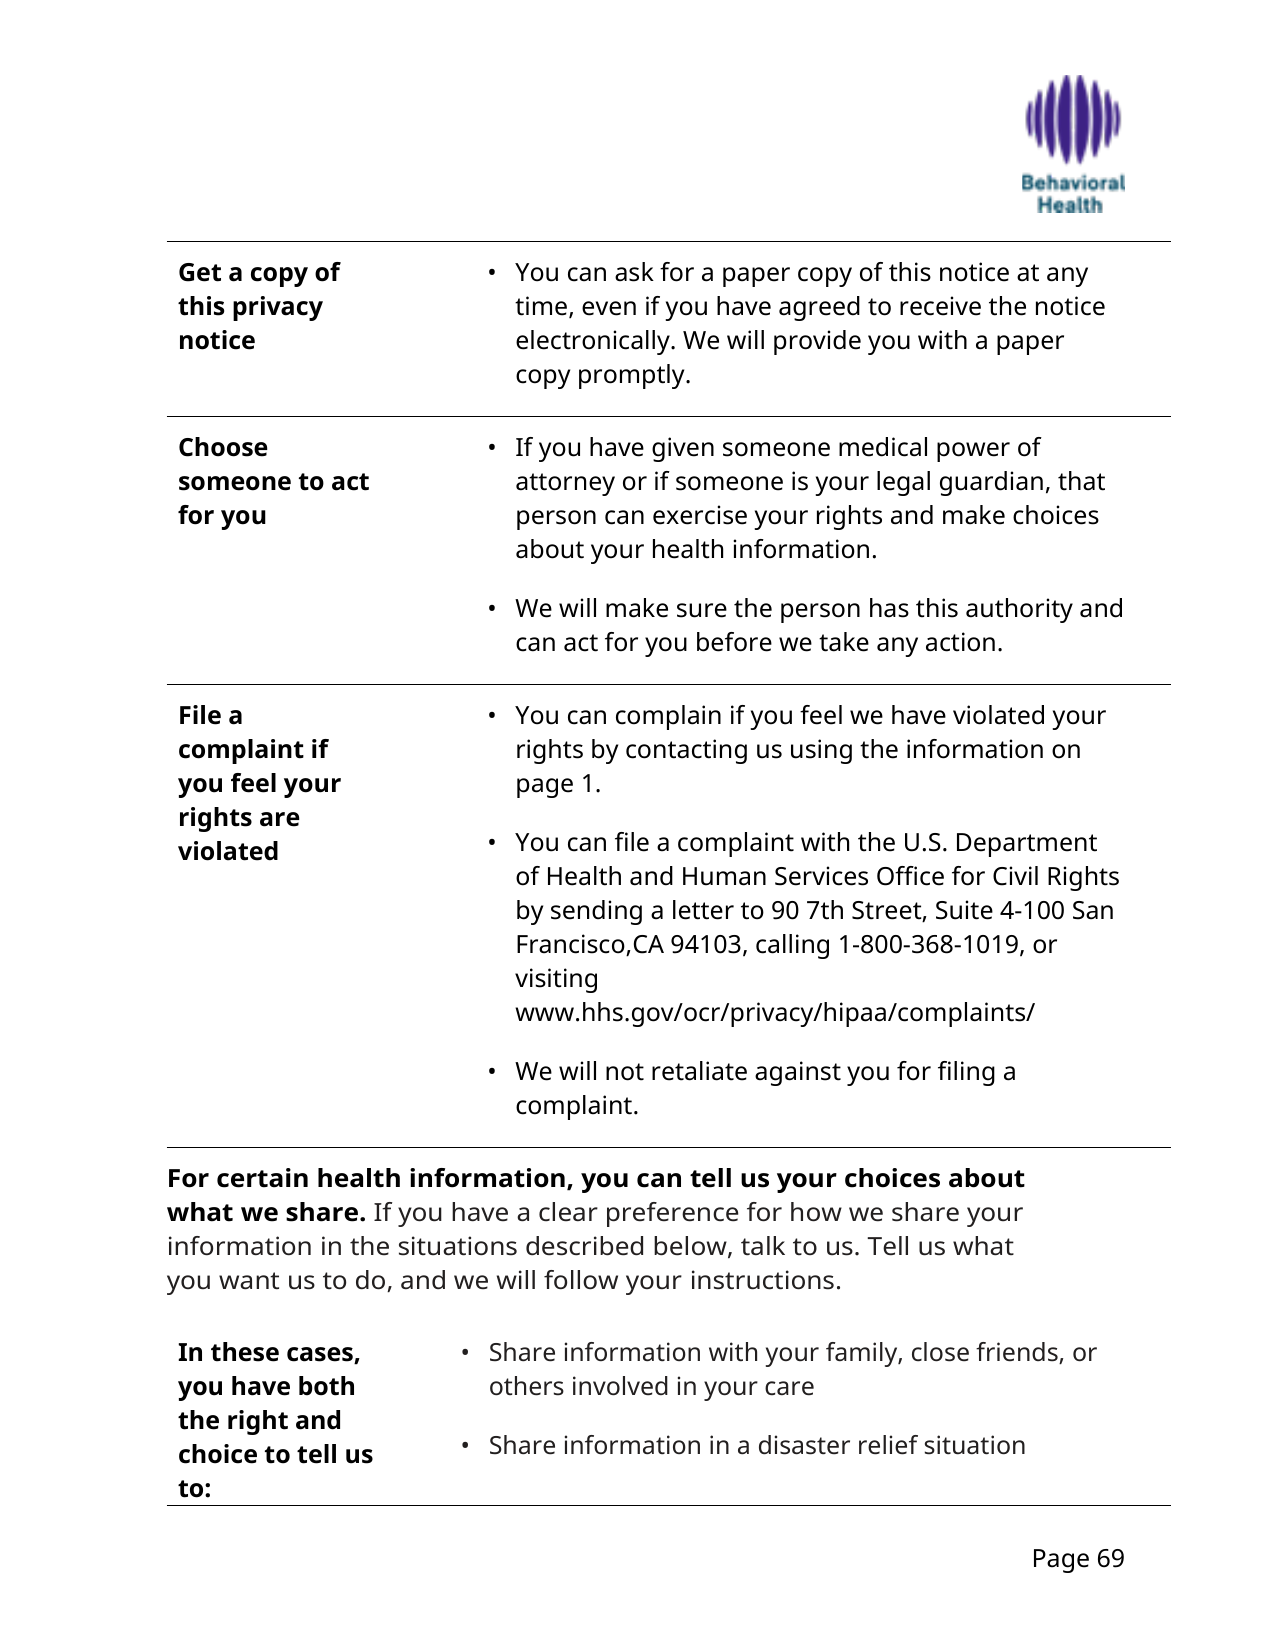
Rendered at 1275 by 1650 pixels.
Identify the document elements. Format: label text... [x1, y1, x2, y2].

text For certain health information, you can tell us your choices about what we share. If you have a clear preference for how we share your information in the situations described below, talk to us. Tell us what you want us to do, and we will follow your instructions. [167, 1161, 1063, 1297]
table_header In these cases, you have both the right and choice to tell us to: [167, 1322, 431, 1504]
table_cell If you have given someone medical power of attorney or if someone is your legal guardian, that person can exercise your rights and make choices about your health information. We will make sure the person has this authority and can act for you before we take any action. [457, 417, 1171, 684]
picture [1022, 75, 1125, 213]
table_cell Choose someone to act for you [167, 417, 457, 684]
table_cell You can complain if you feel we have violated your rights by contacting us using the information on page 1. You can file a complaint with the U.S. Department of Health and Human Services Office for Civil Rights by sending a letter to 90 7th Street, Suite 4-100 San Francisco,CA 94103, calling 1-800-368-1019, or visiting www.hhs.gov/ocr/privacy/hipaa/complaints/ We will not retaliate against you for filing a complaint. [457, 685, 1171, 1147]
table_cell File a complaint if you feel your rights are violated [167, 685, 457, 1147]
table_cell You can ask for a paper copy of this notice at any time, even if you have agreed to receive the notice electronically. We will provide you with a paper copy promptly. [457, 242, 1171, 416]
table_cell Get a copy of this privacy notice [167, 242, 457, 416]
